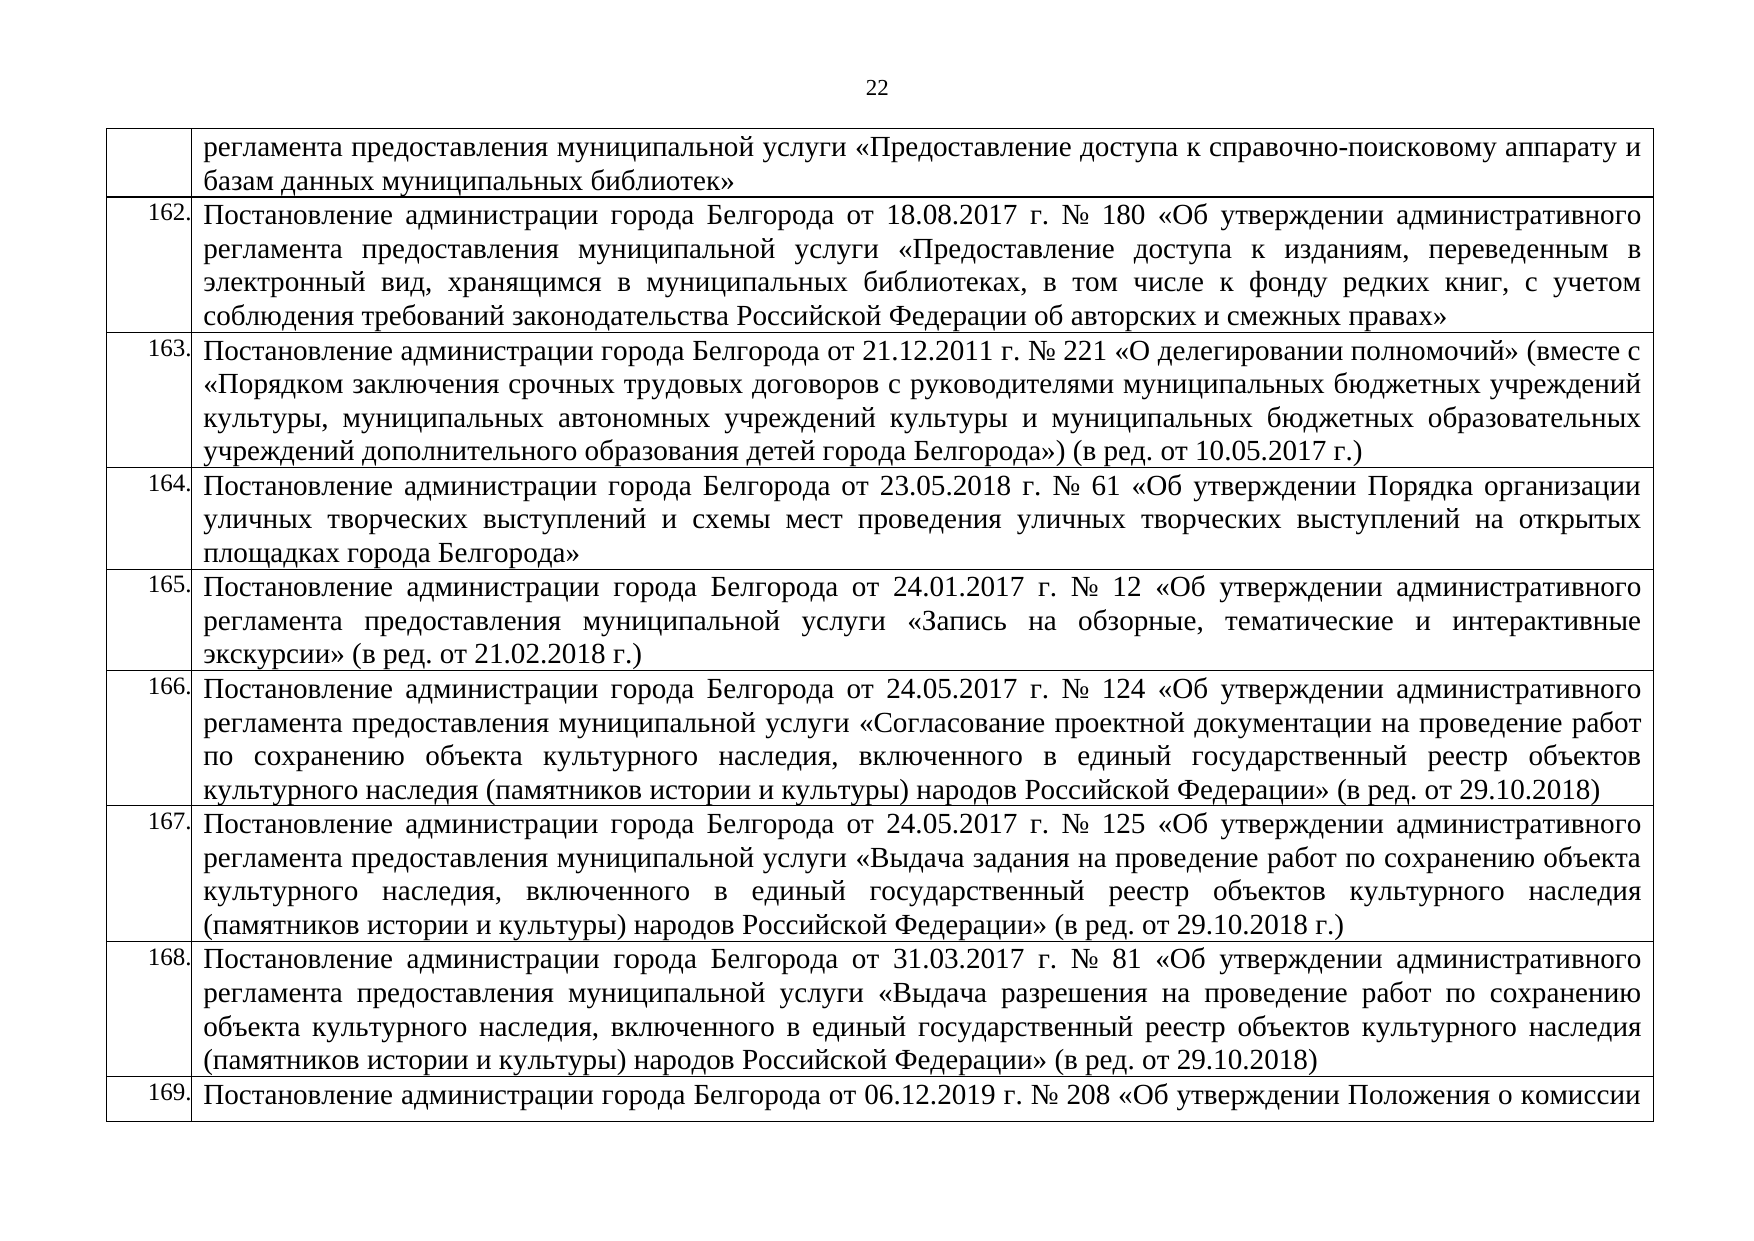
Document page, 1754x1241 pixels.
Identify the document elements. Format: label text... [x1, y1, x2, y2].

table_cell Постановление администрации города Белгорода от 24.05.2017 г. № 125 «Об утверждении административного регламента предоставления муниципальной услуги «Выдача задания на проведение работ по сохранению объекта культурного наследия, включенного в единый государственный реестр объектов культурного наследия (памятников истории и культуры) народов Российской Федерации» (в ред. от 29.10.2018 г.) [192, 806, 1653, 941]
table_cell [107, 333, 191, 467]
table_cell [107, 198, 191, 332]
table_cell Постановление администрации города Белгорода от 24.01.2017 г. № 12 «Об утверждении административного регламента предоставления муниципальной услуги «Запись на обзорные, тематические и интерактивные экскурсии» (в ред. от 21.02.2018 г.) [192, 570, 1653, 670]
table_cell Постановление администрации города Белгорода от 23.05.2018 г. № 61 «Об утверждении Порядка организации уличных творческих выступлений и схемы мест проведения уличных творческих выступлений на открытых площадках города Белгорода» [192, 468, 1653, 568]
table_cell Постановление администрации города Белгорода от 18.08.2017 г. № 180 «Об утверждении административного регламента предоставления муниципальной услуги «Предоставление доступа к изданиям, переведенным в электронный вид, хранящимся в муниципальных библиотеках, в том числе к фонду редких книг, с учетом соблюдения требований законодательства Российской Федерации об авторских и смежных правах» [192, 198, 1653, 332]
table_cell [107, 129, 191, 196]
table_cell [192, 1077, 1653, 1121]
table_cell [107, 671, 191, 805]
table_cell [192, 129, 1653, 196]
table_cell [107, 570, 191, 670]
table_cell Постановление администрации города Белгорода от 31.03.2017 г. № 81 «Об утверждении административного регламента предоставления муниципальной услуги «Выдача разрешения на проведение работ по сохранению объекта культурного наследия, включенного в единый государственный реестр объектов культурного наследия (памятников истории и культуры) народов Российской Федерации» (в ред. от 29.10.2018) [192, 942, 1653, 1076]
table_cell [107, 468, 191, 568]
table_cell [107, 1077, 191, 1121]
table_cell Постановление администрации города Белгорода от 21.12.2011 г. № 221 «О делегировании полномочий» (вместе с «Порядком заключения срочных трудовых договоров с руководителями муниципальных бюджетных учреждений культуры, муниципальных автономных учреждений культуры и муниципальных бюджетных образовательных учреждений дополнительного образования детей города Белгорода») (в ред. от 10.05.2017 г.) [192, 333, 1653, 467]
table_cell Постановление администрации города Белгорода от 24.05.2017 г. № 124 «Об утверждении административного регламента предоставления муниципальной услуги «Согласование проектной документации на проведение работ по сохранению объекта культурного наследия, включенного в единый государственный реестр объектов культурного наследия (памятников истории и культуры) народов Российской Федерации» (в ред. от 29.10.2018) [192, 671, 1653, 805]
table_cell [107, 942, 191, 1076]
table_cell [107, 806, 191, 941]
